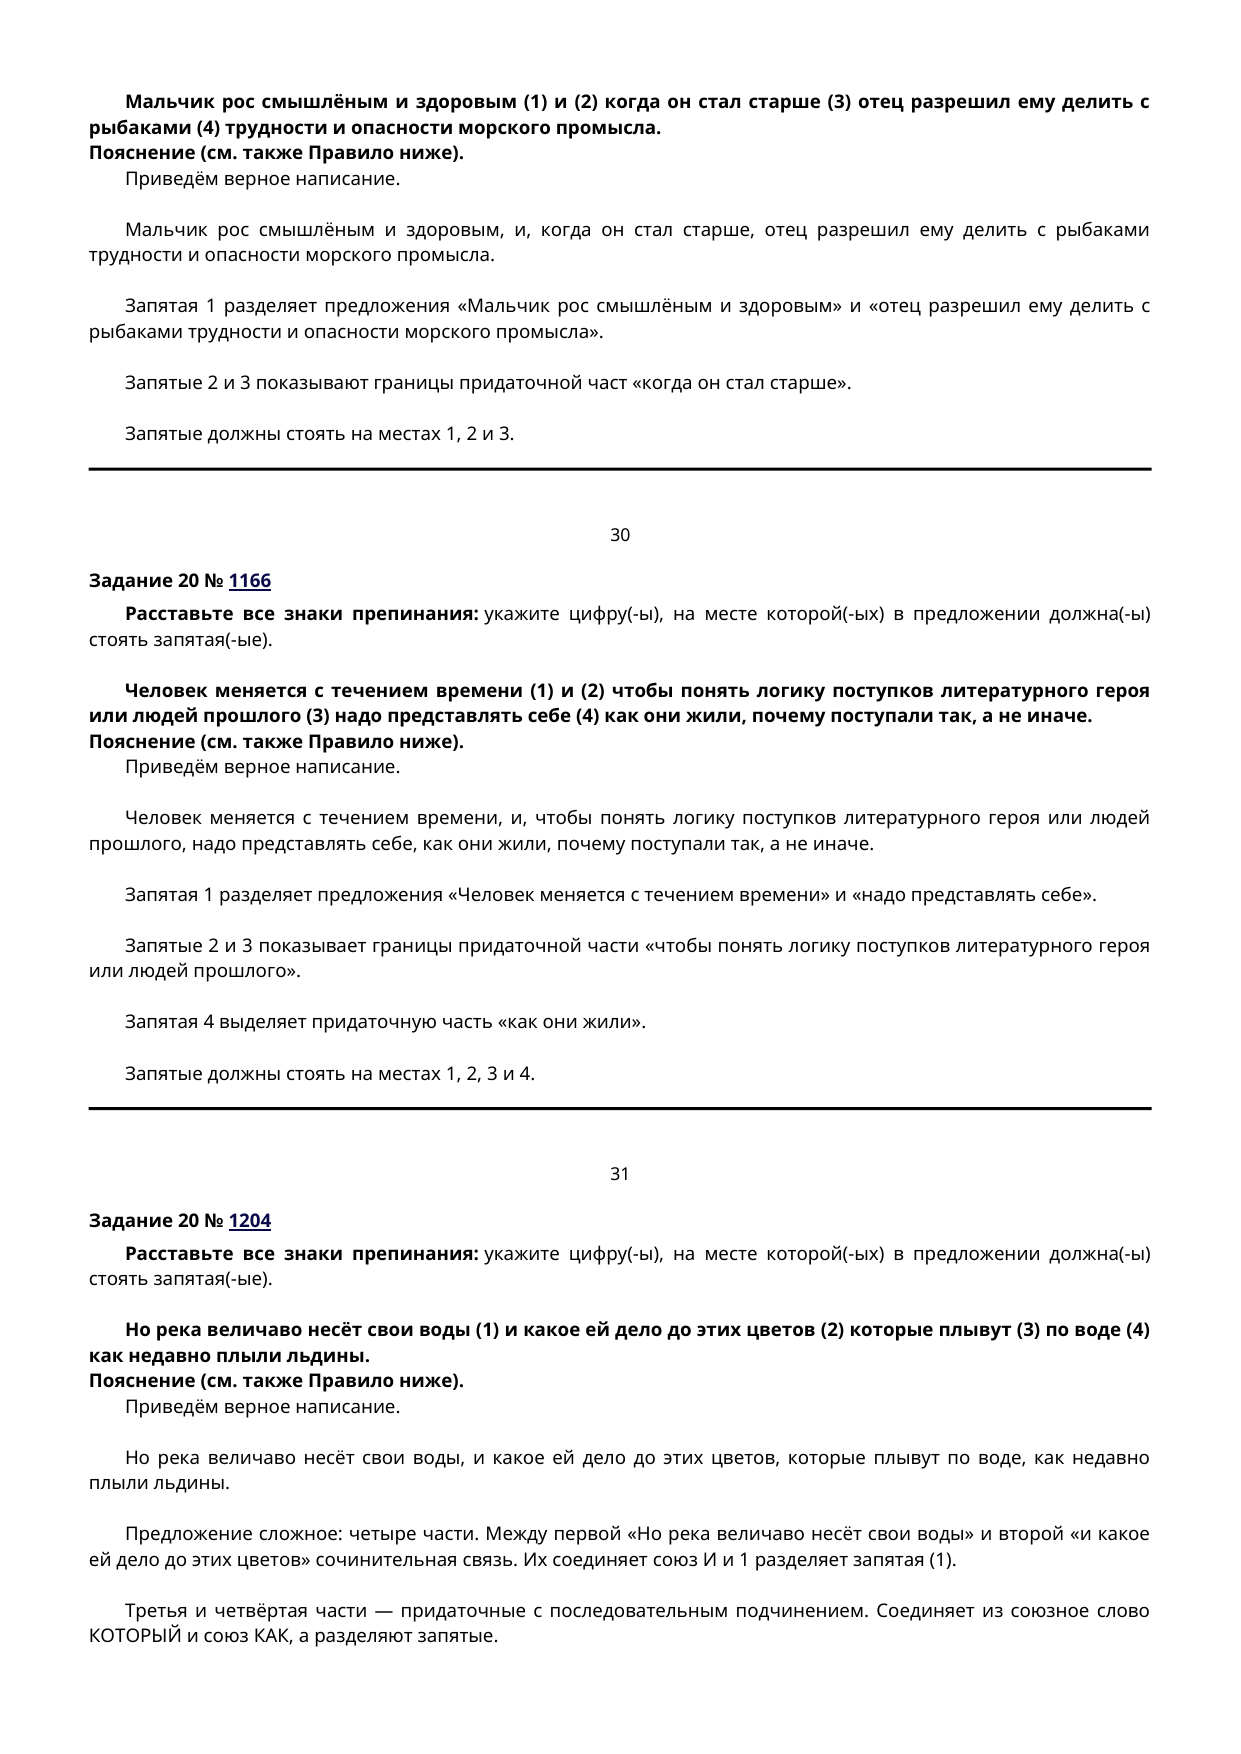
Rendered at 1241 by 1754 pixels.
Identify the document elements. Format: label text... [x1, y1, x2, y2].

text Расставьте все знаки препинания: укажите цифру(-ы), на месте которой(-ых) в предложении должна(-ы) стоять запятая(-ые). [89, 601, 1152, 652]
text Мальчик рос смышлёным и здоровым, и, когда он стал старше, отец разрешил ему делить с рыбаками трудности и опасности морского промысла. [89, 216, 1152, 267]
text Пояснение (см. также Правило ниже). [89, 1368, 1152, 1393]
text Человек меняется с течением времени, и, чтобы понять логику поступков литературного героя или людей прошлого, надо представлять себе, как они жили, почему поступали так, а не иначе. [89, 805, 1152, 856]
text Расставьте все знаки препинания: укажите цифру(-ы), на месте которой(-ых) в предложении должна(-ы) стоять запятая(-ые). [89, 1240, 1152, 1291]
text Предложение сложное: четыре части. Между первой «Но река величаво несёт свои воды» и второй «и какое ей дело до этих цветов» сочинительная связь. Их соединяет союз И и 1 разделяет запятая (1). [89, 1521, 1152, 1572]
text Пояснение (см. также Правило ниже). [89, 728, 1152, 754]
text 30 [89, 517, 1152, 546]
text Запятая 4 выделяет придаточную часть «как они жили». [89, 1009, 1152, 1034]
text Приведём верное написание. [89, 165, 1152, 191]
text Пояснение (см. также Правило ниже). [89, 140, 1152, 165]
text Третья и четвёртая части — придаточные с последовательным подчинением. Соединяет из союзное слово КОТОРЫЙ и союз КАК, а разделяют запятые. [89, 1597, 1152, 1648]
text Но река величаво несёт свои воды, и какое ей дело до этих цветов, которые плывут по воде, как недавно плыли льдины. [89, 1444, 1152, 1495]
text Запятые 2 и 3 показывают границы придаточной част «когда он стал старше». [89, 369, 1152, 395]
text 31 [89, 1157, 1152, 1186]
text Но река величаво несёт свои воды (1) и какое ей дело до этих цветов (2) которые плывут (3) по воде (4) как недавно плыли льдины. [89, 1317, 1152, 1368]
text Запятые должны стоять на местах 1, 2, 3 и 4. [89, 1060, 1152, 1085]
text Мальчик рос смышлёным и здоровым (1) и (2) когда он стал старше (3) отец разрешил ему делить с рыбаками (4) трудности и опасности морского промысла. [89, 89, 1152, 140]
text Задание 20 № 1204 [89, 1207, 1152, 1233]
text Запятые 2 и 3 показывает границы придаточной части «чтобы понять логику поступков литературного героя или людей прошлого». [89, 932, 1152, 983]
text Запятая 1 разделяет предложения «Мальчик рос смышлёным и здоровым» и «отец разрешил ему делить с рыбаками трудности и опасности морского промысла». [89, 293, 1152, 344]
text Приведём верное написание. [89, 1393, 1152, 1419]
text Приведём верное написание. [89, 754, 1152, 779]
text Запятые должны стоять на местах 1, 2 и 3. [89, 420, 1152, 446]
text Запятая 1 разделяет предложения «Человек меняется с течением времени» и «надо представлять себе». [89, 881, 1152, 907]
text Человек меняется с течением времени (1) и (2) чтобы понять логику поступков литературного героя или людей прошлого (3) надо представлять себе (4) как они жили, почему поступали так, а не иначе. [89, 677, 1152, 728]
text Задание 20 № 1166 [89, 568, 1152, 593]
